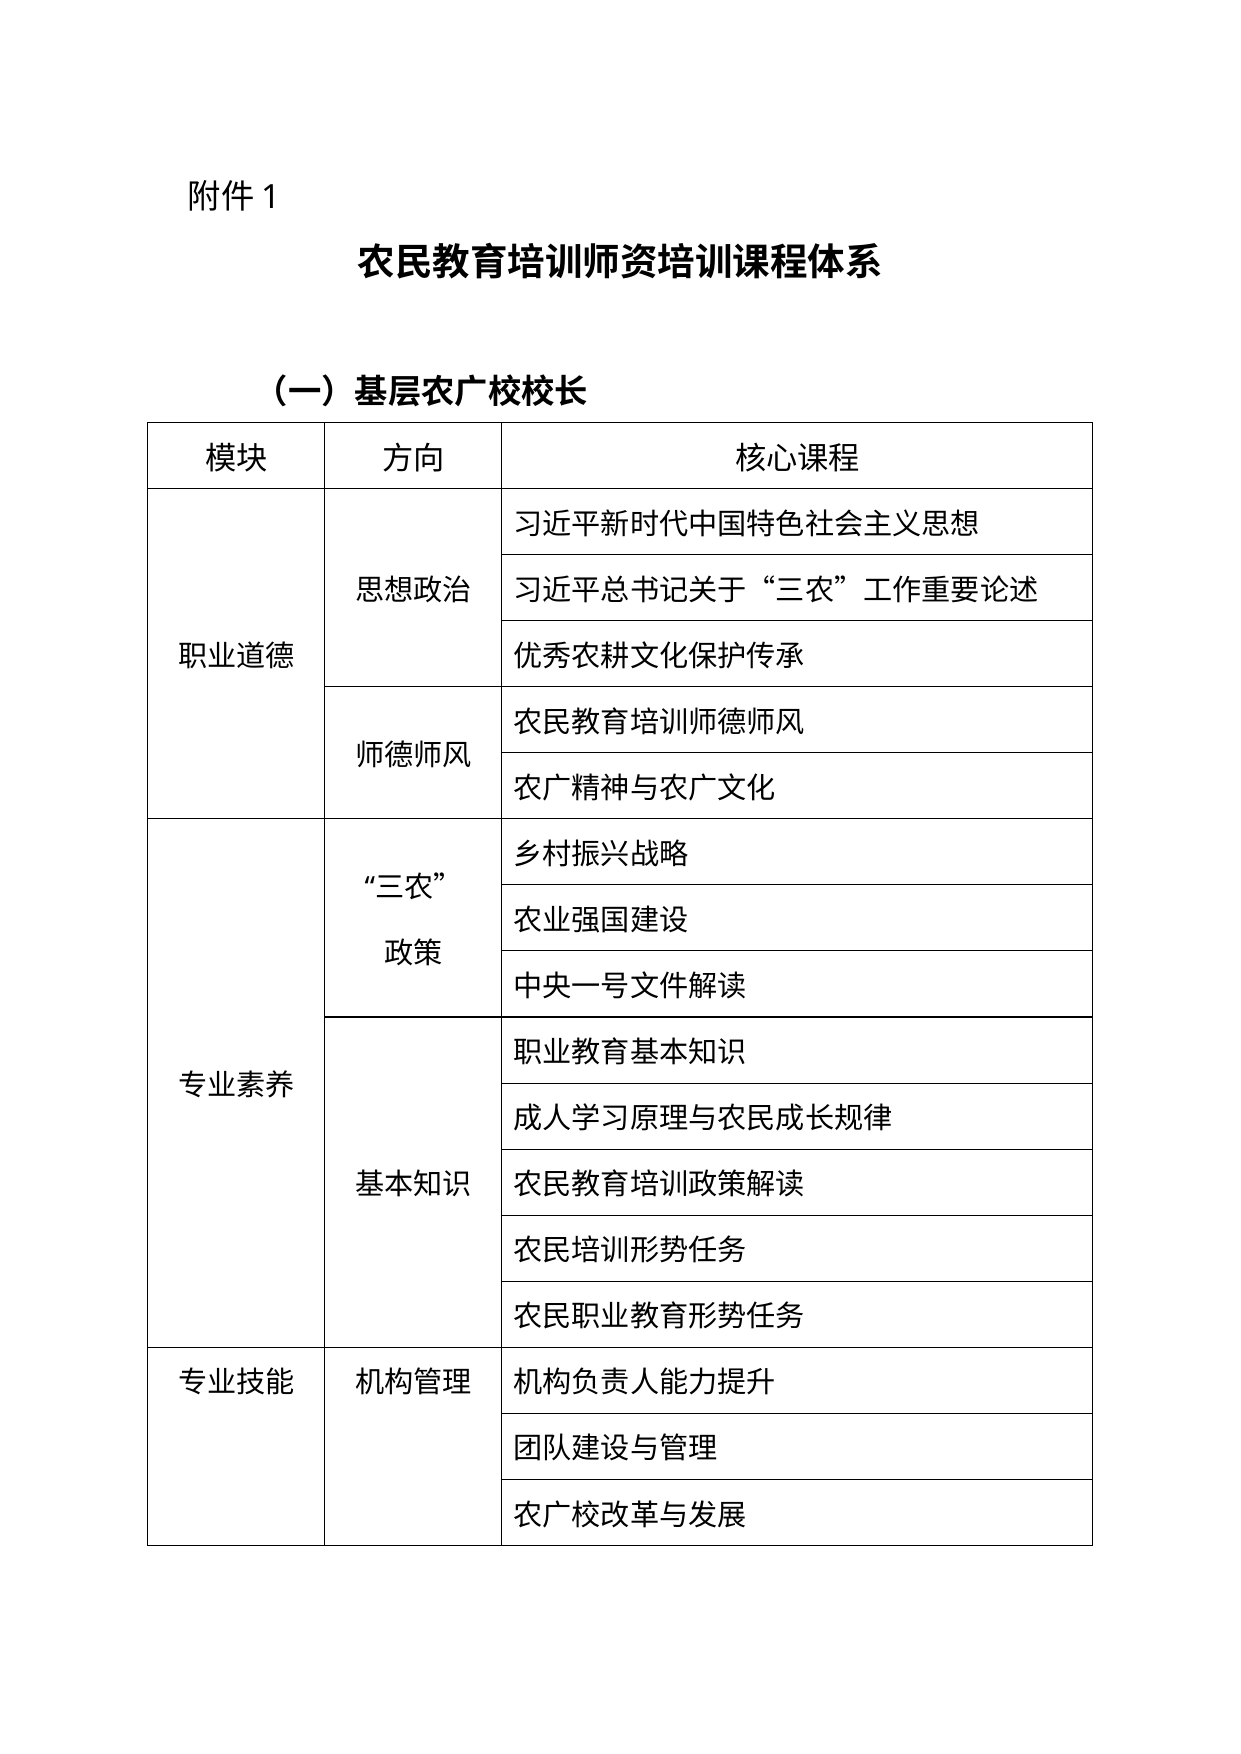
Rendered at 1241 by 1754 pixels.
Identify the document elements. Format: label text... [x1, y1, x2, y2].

text 附件1 [187, 162, 1053, 227]
table_header 核心课程 [502, 423, 1092, 488]
table_cell 习近平总书记关于“三农”工作重要论述 [502, 555, 1092, 620]
table_cell 师德师风 [325, 687, 501, 818]
table_cell “三农” 政策 [325, 819, 501, 1016]
text 农民教育培训师资培训课程体系 [187, 227, 1053, 292]
text （一）基层农广校校长 [187, 357, 1053, 422]
table_cell 中央一号文件解读 [502, 951, 1092, 1016]
table_cell 思想政治 [325, 489, 501, 686]
table_cell 农民培训形势任务 [502, 1216, 1092, 1281]
table_cell 机构管理 [325, 1348, 501, 1545]
table_header 模块 [148, 423, 324, 488]
table_cell 成人学习原理与农民成长规律 [502, 1084, 1092, 1148]
table_cell 机构负责人能力提升 [502, 1348, 1092, 1413]
table_cell 农广校改革与发展 [502, 1480, 1092, 1545]
table_cell 职业道德 [148, 489, 324, 818]
table_cell 职业教育基本知识 [502, 1018, 1092, 1082]
table_cell 优秀农耕文化保护传承 [502, 621, 1092, 686]
table_cell 农民职业教育形势任务 [502, 1282, 1092, 1347]
table_cell 专业素养 [148, 819, 324, 1347]
table_cell 农民教育培训政策解读 [502, 1150, 1092, 1214]
table_cell 团队建设与管理 [502, 1414, 1092, 1479]
table_header 方向 [325, 423, 501, 488]
table_cell 乡村振兴战略 [502, 819, 1092, 884]
table_cell 农广精神与农广文化 [502, 753, 1092, 818]
table_cell 基本知识 [325, 1018, 501, 1347]
table_cell 农业强国建设 [502, 885, 1092, 950]
table_cell 习近平新时代中国特色社会主义思想 [502, 489, 1092, 554]
table_cell 农民教育培训师德师风 [502, 687, 1092, 752]
table_cell 专业技能 [148, 1348, 324, 1545]
